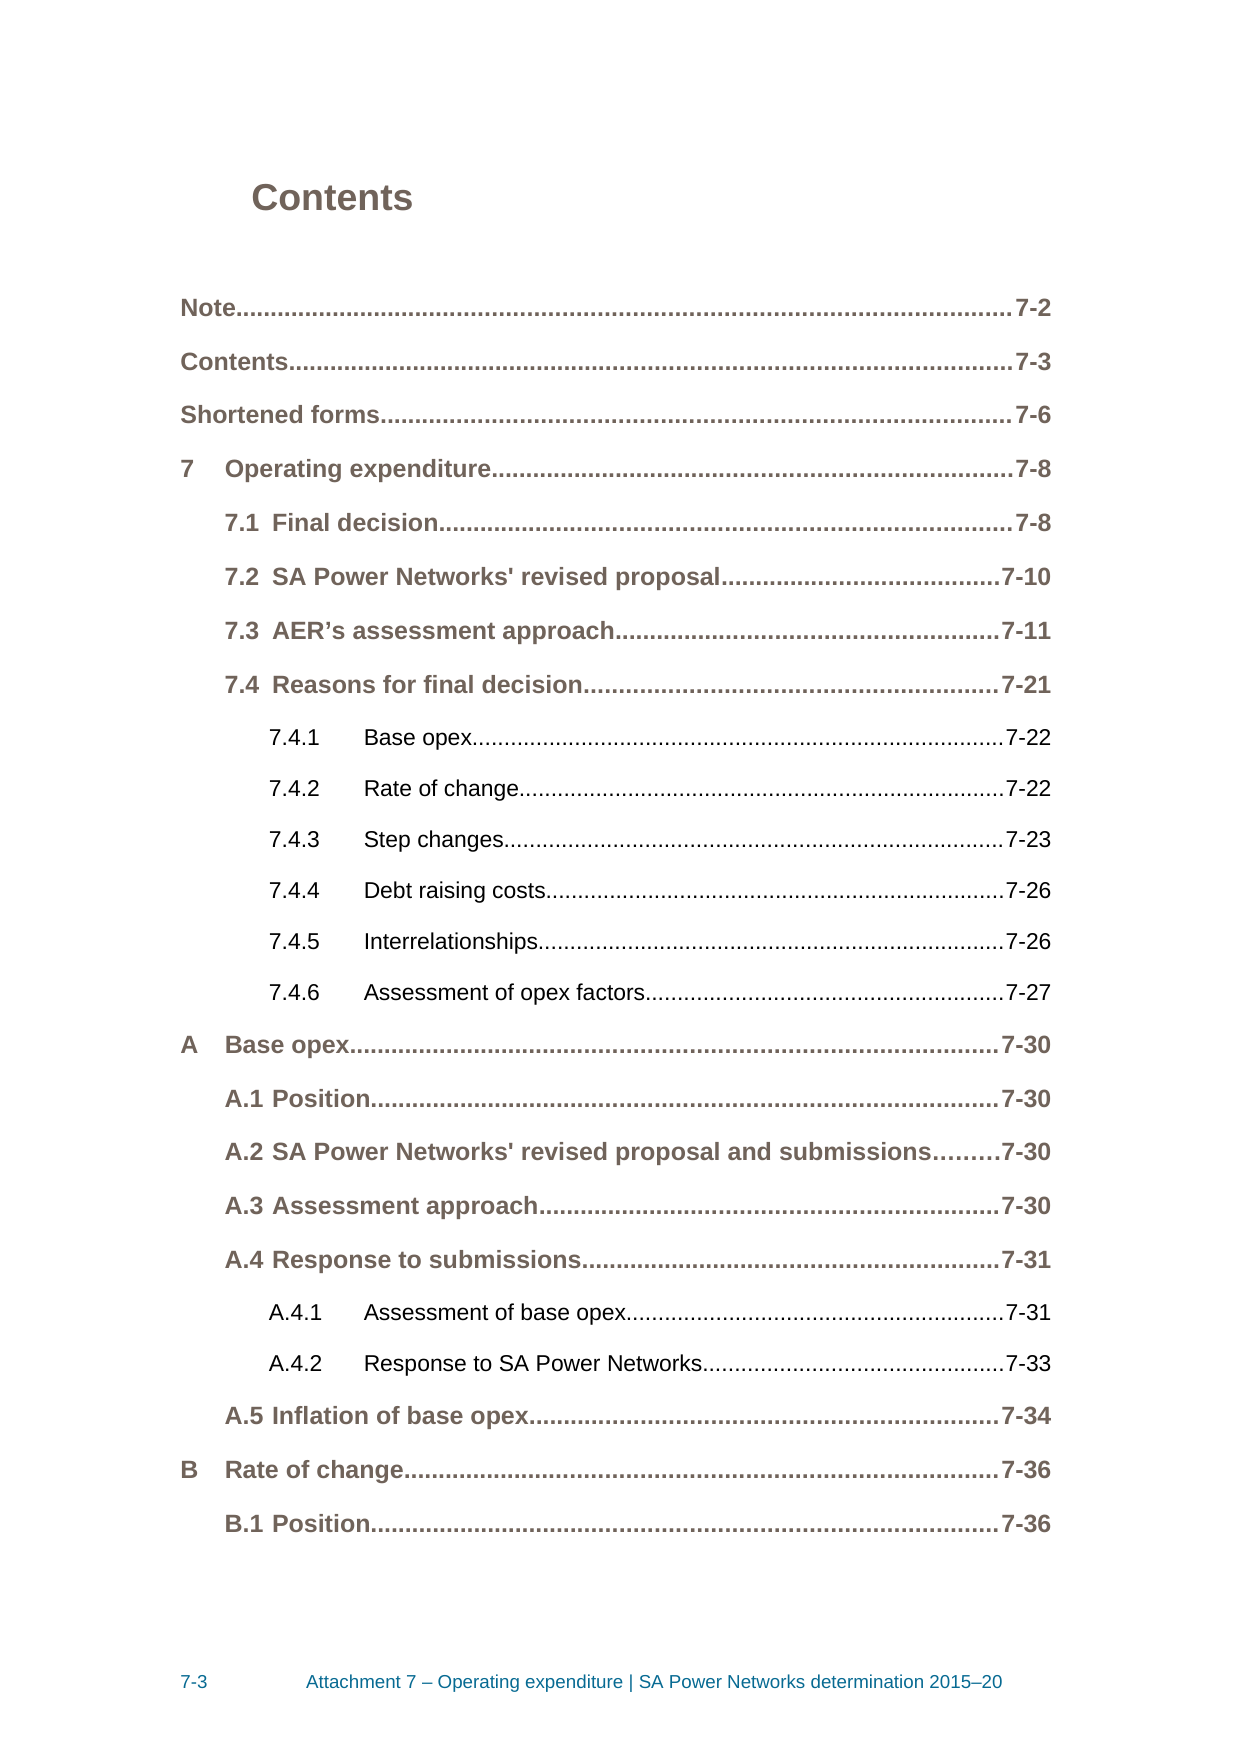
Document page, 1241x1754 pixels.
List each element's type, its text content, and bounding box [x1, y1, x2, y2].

picture [349, 1674, 353, 1688]
picture [322, 1678, 326, 1688]
subtitle Contents [180, 175, 1063, 218]
picture [566, 1678, 570, 1688]
picture [914, 1678, 918, 1688]
